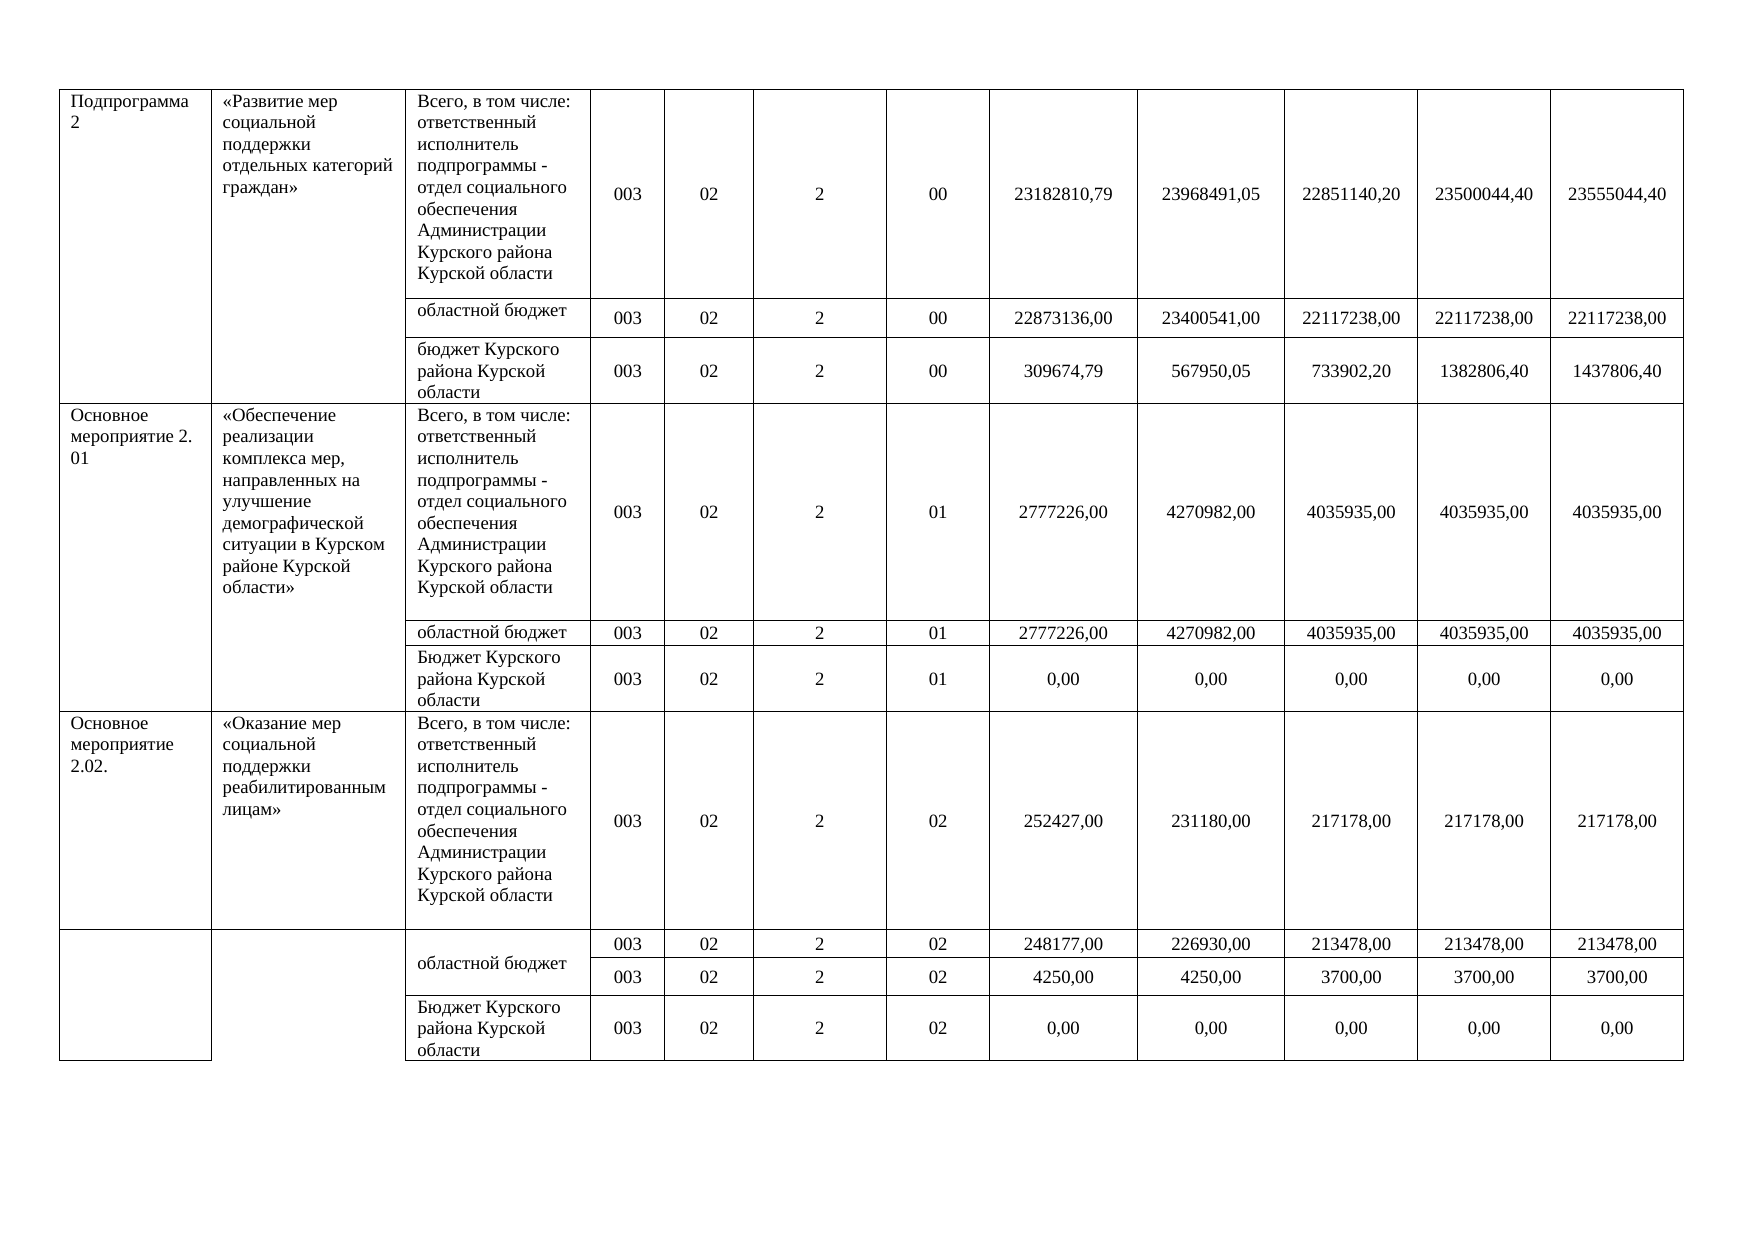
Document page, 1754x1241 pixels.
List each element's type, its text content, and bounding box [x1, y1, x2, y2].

table_cell 4035935,00 [1551, 621, 1683, 645]
table_cell 003 [591, 299, 664, 337]
table_cell 01 [887, 621, 989, 645]
table_cell 4250,00 [1138, 958, 1284, 995]
table_cell «Развитие мер социальной поддержки отдельных категорий граждан» [212, 90, 405, 403]
table_cell 0,00 [990, 996, 1137, 1060]
table_cell 733902,20 [1285, 338, 1417, 403]
table_cell [60, 930, 211, 1060]
table_cell 00 [887, 338, 989, 403]
table_cell 1382806,40 [1418, 338, 1550, 403]
table_cell 02 [665, 338, 753, 403]
table_cell 4035935,00 [1551, 404, 1683, 620]
table_cell [212, 930, 405, 1060]
table_cell 252427,00 [990, 712, 1137, 929]
table_cell 2 [754, 996, 886, 1060]
table_cell 02 [887, 958, 989, 995]
table_cell 226930,00 [1138, 930, 1284, 957]
table_cell 0,00 [990, 646, 1137, 711]
table_cell 00 [887, 299, 989, 337]
table_cell 4035935,00 [1418, 404, 1550, 620]
table_cell Бюджет Курского района Курской области [406, 646, 590, 711]
table_cell 2 [754, 299, 886, 337]
table_cell 231180,00 [1138, 712, 1284, 929]
table_cell 0,00 [1418, 646, 1550, 711]
table_cell 2777226,00 [990, 404, 1137, 620]
table_cell 003 [591, 646, 664, 711]
table_cell областной бюджет [406, 621, 590, 645]
table_cell 22117238,00 [1418, 299, 1550, 337]
table_cell 213478,00 [1551, 930, 1683, 957]
table_cell 0,00 [1285, 646, 1417, 711]
table_cell 4250,00 [990, 958, 1137, 995]
table_cell 003 [591, 404, 664, 620]
table_cell 2 [754, 712, 886, 929]
table_cell 003 [591, 621, 664, 645]
table_cell 00 [887, 90, 989, 298]
table_cell Всего, в том числе: ответственный исполнитель подпрограммы - отдел социального обеспечения Администрации Курского района Курской области [406, 404, 590, 620]
table_cell 01 [887, 646, 989, 711]
table_cell 2 [754, 404, 886, 620]
table_cell 3700,00 [1418, 958, 1550, 995]
table_cell 3700,00 [1551, 958, 1683, 995]
table_cell 217178,00 [1551, 712, 1683, 929]
table_cell 02 [665, 404, 753, 620]
table_cell 23182810,79 [990, 90, 1137, 298]
table_cell 003 [591, 958, 664, 995]
table_cell 003 [591, 90, 664, 298]
table_cell 0,00 [1418, 996, 1550, 1060]
table_cell 22117238,00 [1285, 299, 1417, 337]
table_cell 02 [665, 299, 753, 337]
table_cell 02 [665, 996, 753, 1060]
table_cell 567950,05 [1138, 338, 1284, 403]
table_cell 22851140,20 [1285, 90, 1417, 298]
table_cell 0,00 [1551, 646, 1683, 711]
table_cell 23500044,40 [1418, 90, 1550, 298]
table_cell 003 [591, 712, 664, 929]
table_cell 22873136,00 [990, 299, 1137, 337]
table_cell 2 [754, 90, 886, 298]
table_cell 003 [591, 930, 664, 957]
table_cell 3700,00 [1285, 958, 1417, 995]
table_cell 02 [665, 930, 753, 957]
table_cell 1437806,40 [1551, 338, 1683, 403]
table_cell 213478,00 [1418, 930, 1550, 957]
table_cell Бюджет Курского района Курской области [406, 996, 590, 1060]
table_cell Всего, в том числе: ответственный исполнитель подпрограммы - отдел социального обеспечения Администрации Курского района Курской области [406, 712, 590, 929]
table_cell областной бюджет [406, 299, 590, 337]
table_cell 4035935,00 [1285, 621, 1417, 645]
table_cell 23400541,00 [1138, 299, 1284, 337]
table_cell 0,00 [1551, 996, 1683, 1060]
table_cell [406, 90, 590, 298]
table_cell 003 [591, 338, 664, 403]
table_cell 2 [754, 621, 886, 645]
table_cell 01 [887, 404, 989, 620]
table_cell Основное мероприятие 2.02. [60, 712, 211, 929]
table_cell 2 [754, 958, 886, 995]
table_cell 0,00 [1285, 996, 1417, 1060]
table_cell 4035935,00 [1418, 621, 1550, 645]
table_cell «Оказание мер социальной поддержки реабилитированным лицам» [212, 712, 405, 929]
table_cell 02 [665, 958, 753, 995]
table_cell 248177,00 [990, 930, 1137, 957]
table_cell областной бюджет [406, 930, 590, 995]
table_cell 2 [754, 338, 886, 403]
table_cell 02 [665, 646, 753, 711]
table_cell 2777226,00 [990, 621, 1137, 645]
table_cell 4270982,00 [1138, 621, 1284, 645]
table_cell Подпрограмма 2 [60, 90, 211, 403]
table_cell 0,00 [1138, 996, 1284, 1060]
table_cell 003 [591, 996, 664, 1060]
table_cell бюджет Курского района Курской области [406, 338, 590, 403]
table_cell 4035935,00 [1285, 404, 1417, 620]
table_cell 2 [754, 646, 886, 711]
table_cell 217178,00 [1418, 712, 1550, 929]
table_cell 02 [665, 712, 753, 929]
table_cell 02 [887, 996, 989, 1060]
table_cell 23968491,05 [1138, 90, 1284, 298]
table_cell 213478,00 [1285, 930, 1417, 957]
table_cell 02 [665, 90, 753, 298]
table_cell 22117238,00 [1551, 299, 1683, 337]
table_cell Основное мероприятие 2. 01 [60, 404, 211, 711]
table_cell 4270982,00 [1138, 404, 1284, 620]
table_cell 2 [754, 930, 886, 957]
table_cell 02 [887, 712, 989, 929]
table_cell 02 [887, 930, 989, 957]
table_cell 217178,00 [1285, 712, 1417, 929]
table_cell «Обеспечение реализации комплекса мер, направленных на улучшение демографической ситуации в Курском районе Курской области» [212, 404, 405, 711]
table_cell 02 [665, 621, 753, 645]
table_cell 23555044,40 [1551, 90, 1683, 298]
table_cell 309674,79 [990, 338, 1137, 403]
table_cell 0,00 [1138, 646, 1284, 711]
